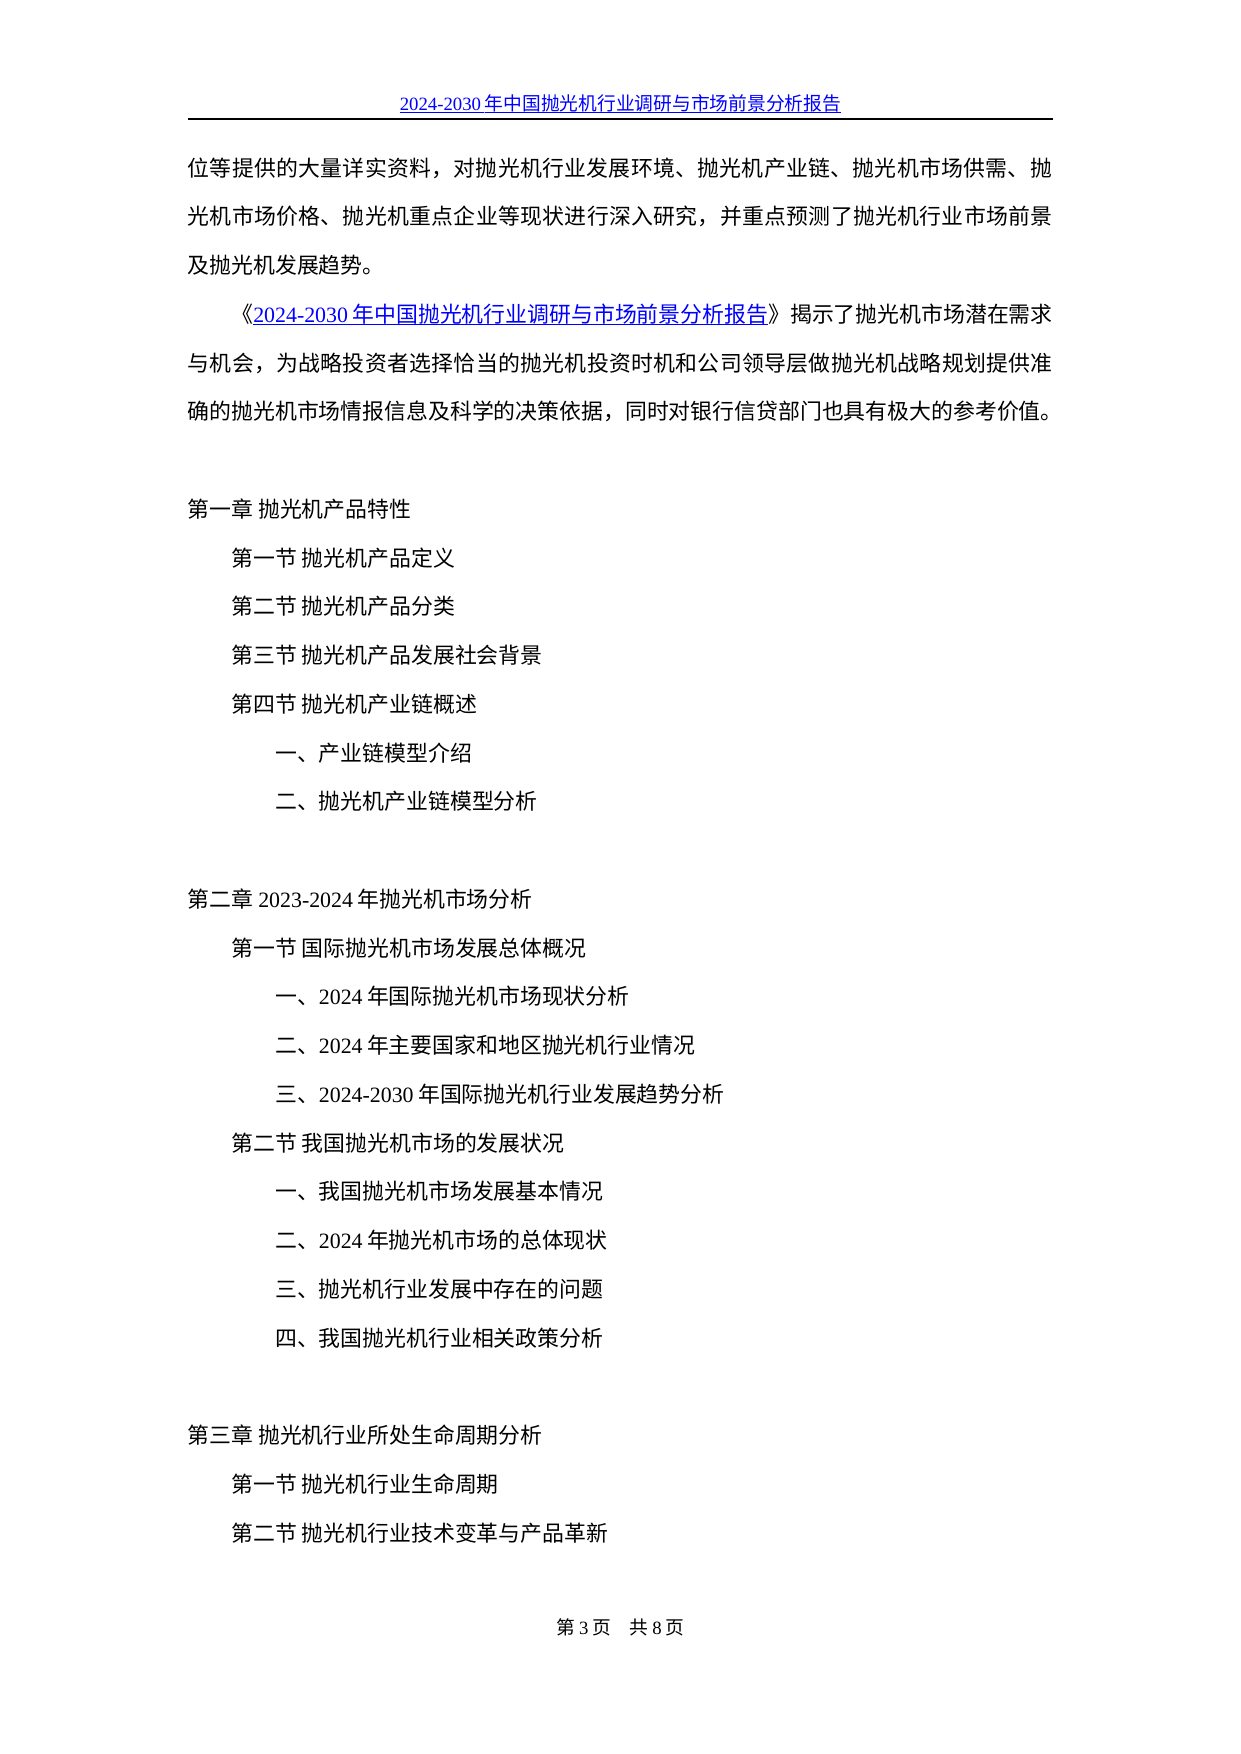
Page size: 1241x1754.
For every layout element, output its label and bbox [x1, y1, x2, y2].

text [187, 150, 1053, 1548]
